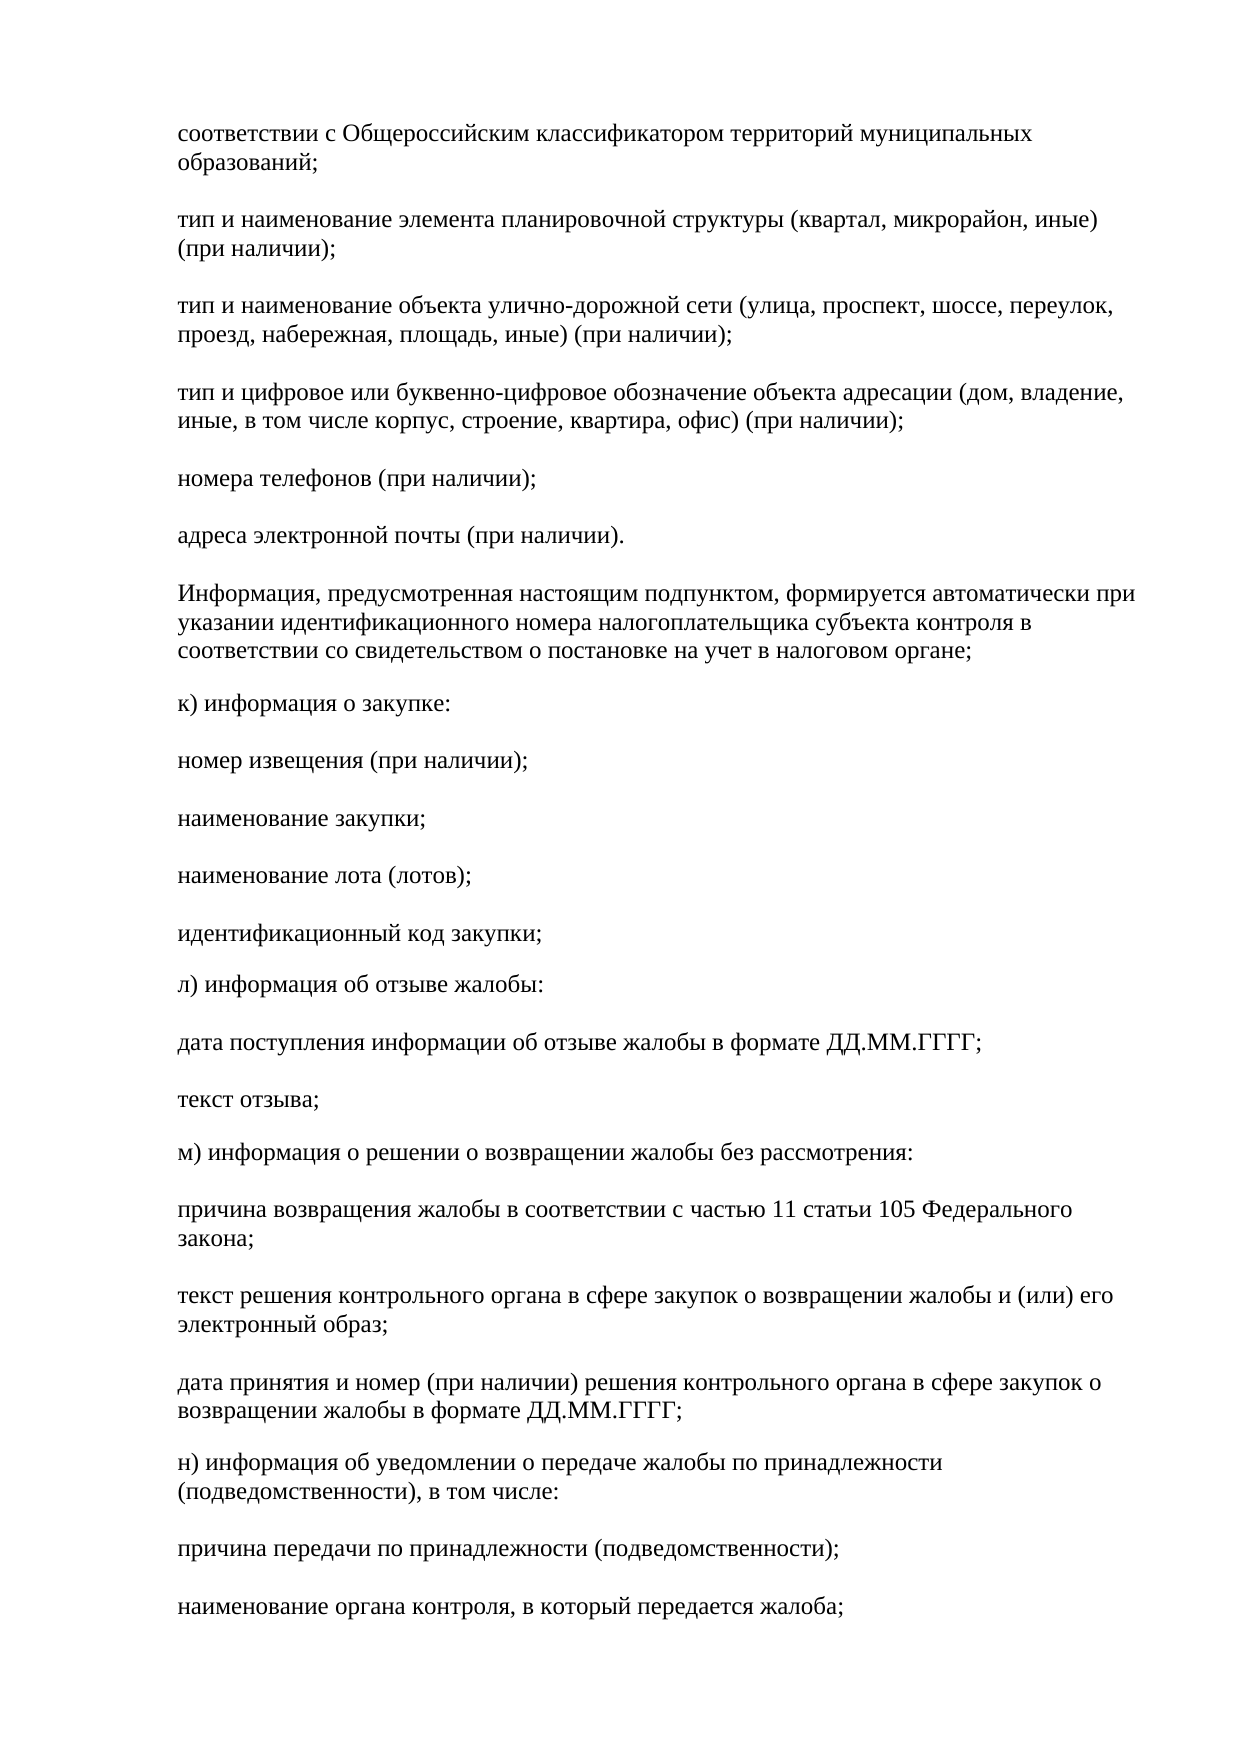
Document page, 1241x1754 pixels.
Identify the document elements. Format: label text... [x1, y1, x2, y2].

text м) информация о решении о возвращении жалобы без рассмотрения: причина возвращения жалобы в соответствии с частью 11 статьи 105 Федерального закона; текст решения контрольного органа в сфере закупок о возвращении жалобы и (или) его электронный образ; дата принятия и номер (при наличии) решения контрольного органа в сфере закупок о возвращении жалобы в формате ДД.ММ.ГГГГ; [177, 1137, 1152, 1424]
text л) информация об отзыве жалобы: дата поступления информации об отзыве жалобы в формате ДД.ММ.ГГГГ; текст отзыва; [177, 969, 1152, 1113]
text к) информация о закупке: номер извещения (при наличии); наименование закупки; наименование лота (лотов); идентификационный код закупки; [177, 688, 1152, 946]
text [177, 1447, 1152, 1620]
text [177, 118, 1152, 664]
